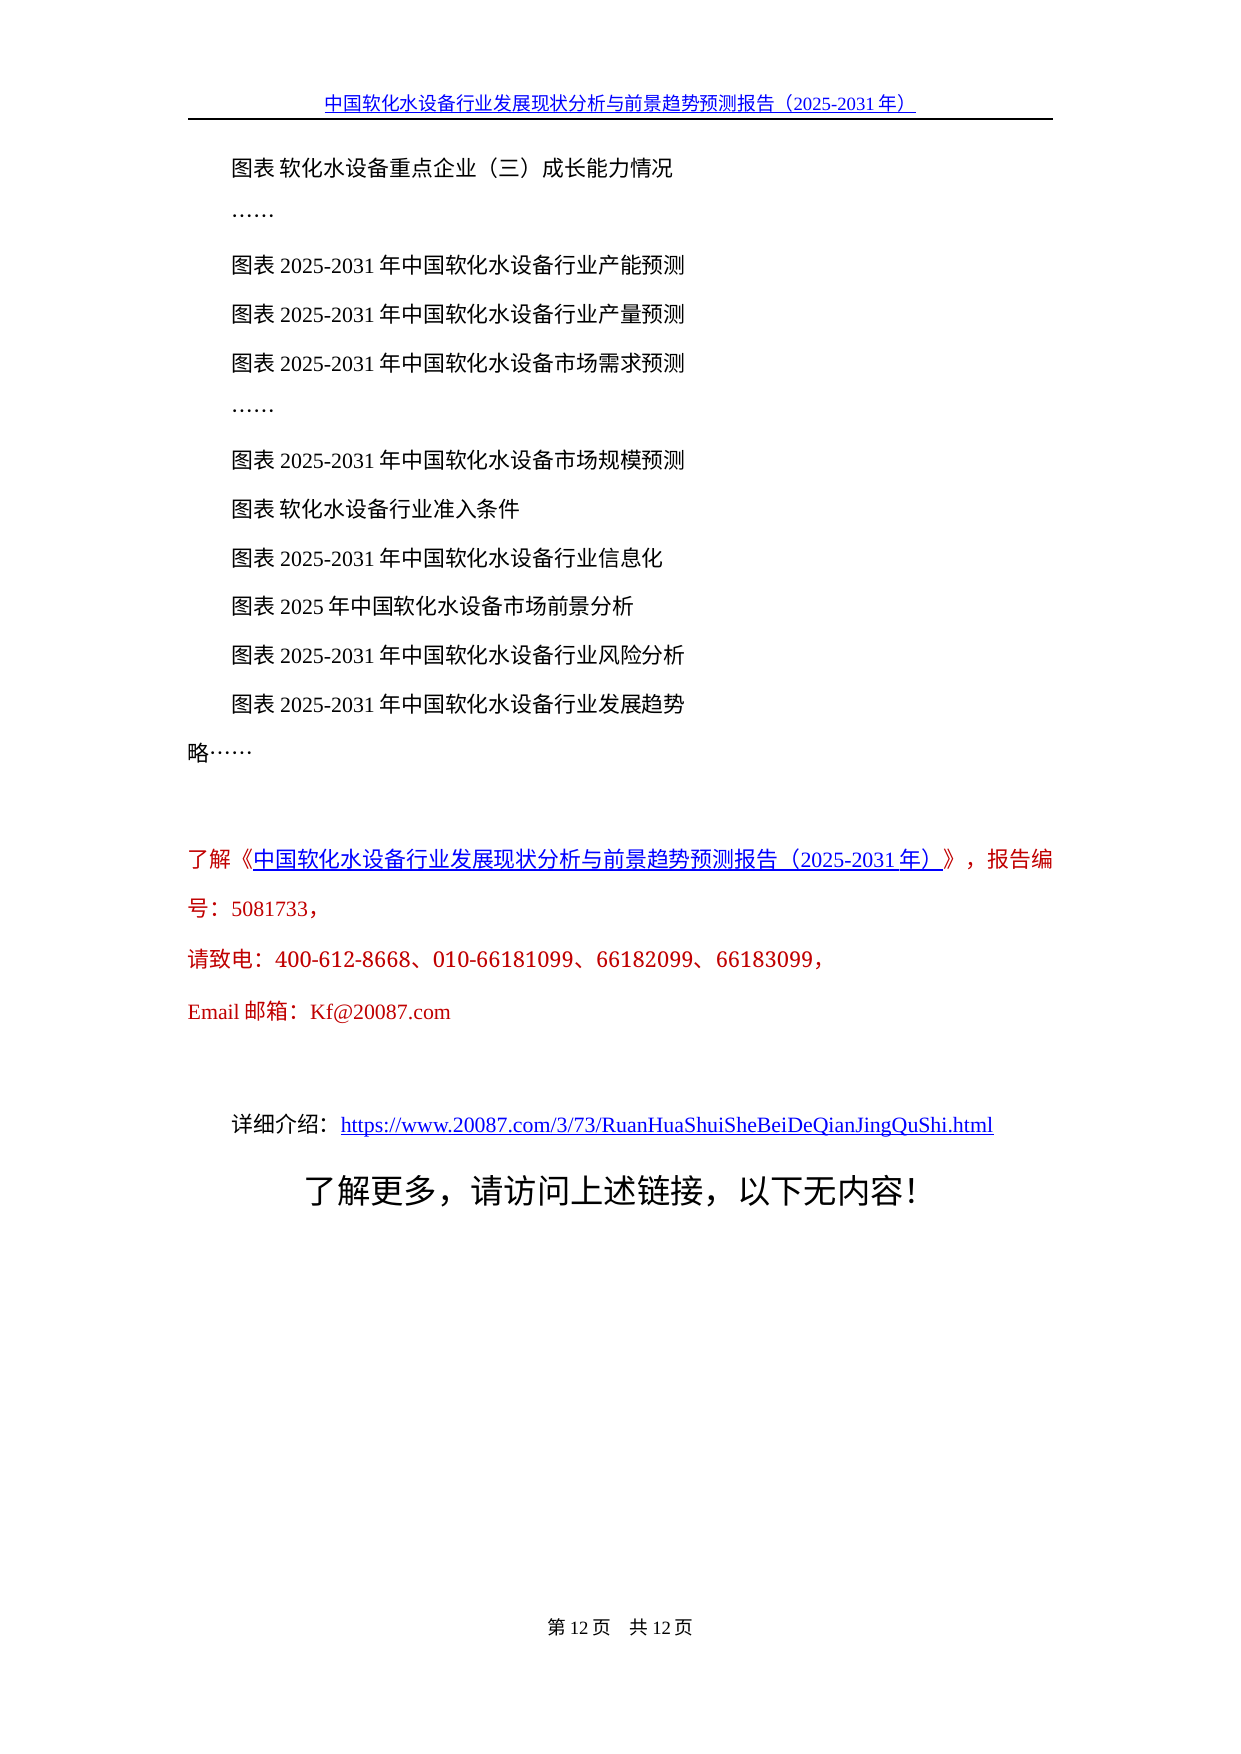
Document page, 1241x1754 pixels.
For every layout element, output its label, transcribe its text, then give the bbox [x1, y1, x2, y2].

text Email邮箱：Kf@20087.com [187, 993, 1053, 1026]
title 了解更多，请访问上述链接，以下无内容！ [187, 1156, 1053, 1221]
text 了解《中国软化水设备行业发展现状分析与前景趋势预测报告（2025-2031年）》，报告编号：5081733， [187, 842, 1053, 923]
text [187, 150, 1053, 768]
text 请致电：400-612-8668、010-66181099、66182099、66183099， [187, 942, 1053, 974]
text 详细介绍：https://www.20087.com/3/73/RuanHuaShuiSheBeiDeQianJingQuShi.html [187, 1106, 1053, 1139]
